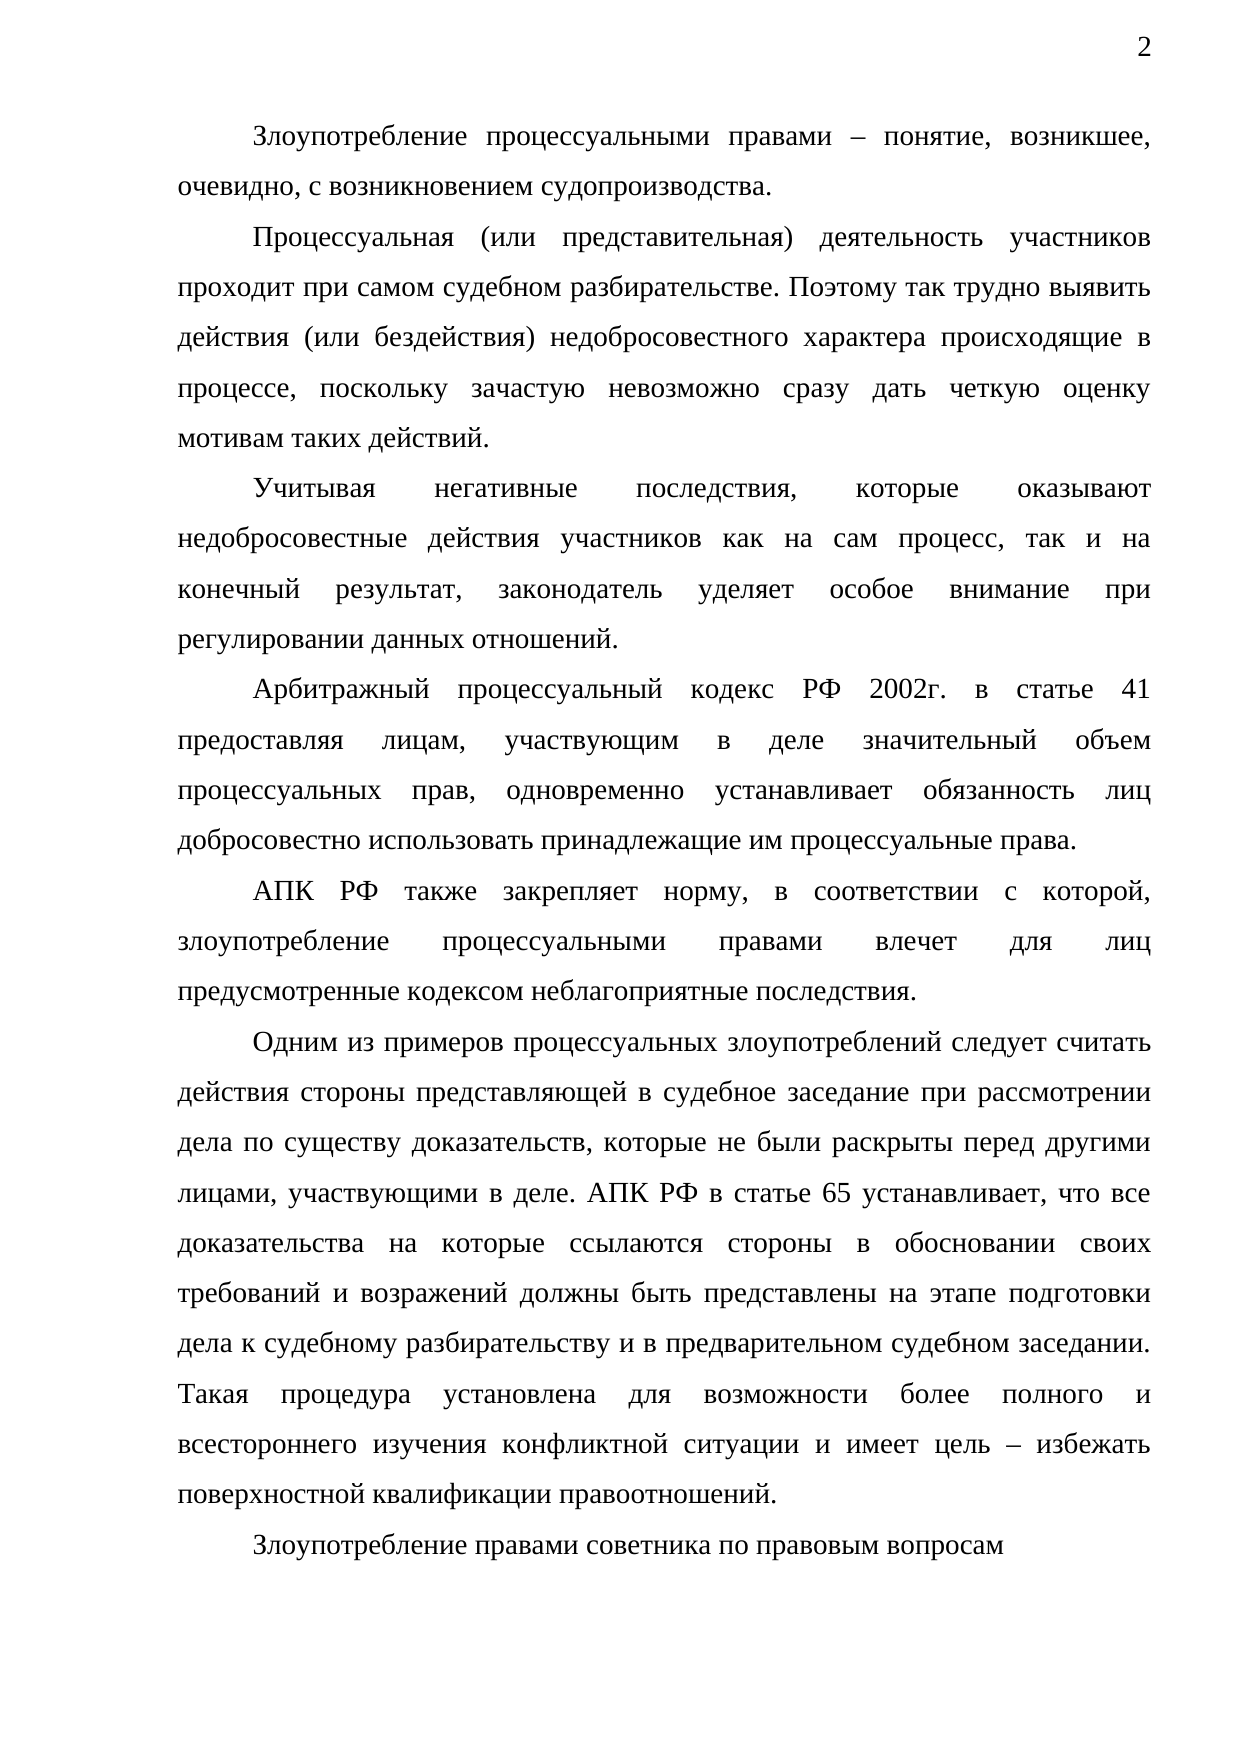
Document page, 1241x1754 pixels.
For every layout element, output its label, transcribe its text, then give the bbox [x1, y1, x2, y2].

text Злоупотребление процессуальными правами – понятие, возникшее, очевидно, с возникновением судопроизводства. [177, 118, 1152, 202]
text Учитывая негативные последствия, которые оказывают недобросовестные действия участников как на сам процесс, так и на конечный результат, законодатель уделяет особое внимание при регулировании данных отношений. [177, 470, 1152, 655]
text АПК РФ также закрепляет норму, в соответствии с которой, злоупотребление процессуальными правами влечет для лиц предусмотренные кодексом неблагоприятные последствия. [177, 873, 1152, 1007]
text Арбитражный процессуальный кодекс РФ 2002г. в статье 41 предоставляя лицам, участвующим в деле значительный объем процессуальных прав, одновременно устанавливает обязанность лиц добросовестно использовать принадлежащие им процессуальные права. [177, 672, 1152, 856]
text Злоупотребление правами советника по правовым вопросам [177, 1527, 1152, 1560]
text Процессуальная (или представительная) деятельность участников проходит при самом судебном разбирательстве. Поэтому так трудно выявить действия (или бездействия) недобросовестного характера происходящие в процессе, поскольку зачастую невозможно сразу дать четкую оценку мотивам таких действий. [177, 219, 1152, 453]
text Одним из примеров процессуальных злоупотреблений следует считать действия стороны представляющей в судебное заседание при рассмотрении дела по существу доказательств, которые не были раскрыты перед другими лицами, участвующими в деле. АПК РФ в статье 65 устанавливает, что все доказательства на которые ссылаются стороны в обосновании своих требований и возражений должны быть представлены на этапе подготовки дела к судебному разбирательству и в предварительном судебном заседании. Такая процедура установлена для возможности более полного и всестороннего изучения конфликтной ситуации и имеет цель – избежать поверхностной квалификации правоотношений. [177, 1024, 1152, 1510]
